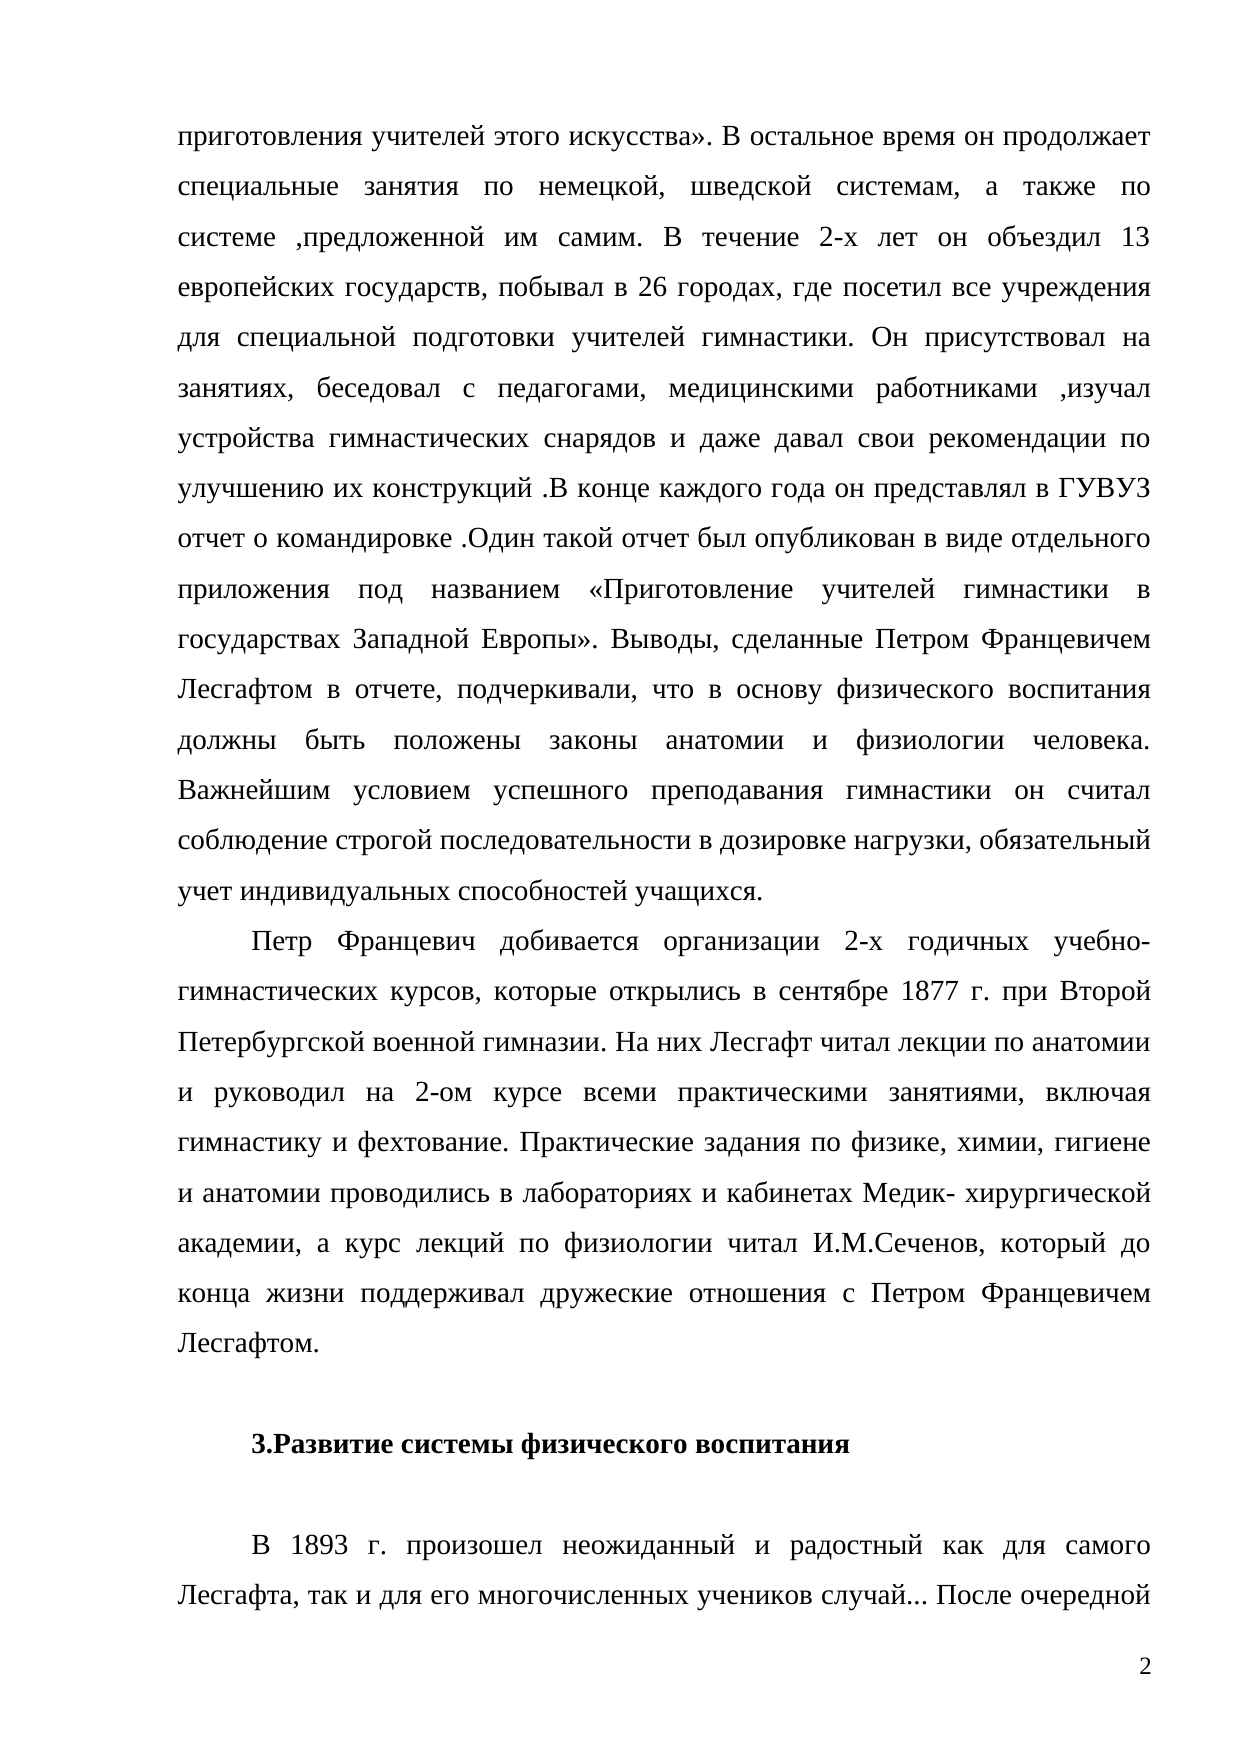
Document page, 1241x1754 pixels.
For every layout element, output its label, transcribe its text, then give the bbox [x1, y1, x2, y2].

text Петр Францевич добивается организации 2-х годичных учебно-гимнастических курсов, которые открылись в сентябре 1877 г. при Второй Петербургской военной гимназии. На них Лесгафт читал лекции по анатомии и руководил на 2-ом курсе всеми практическими занятиями, включая гимнастику и фехтование. Практические задания по физике, химии, гигиене и анатомии проводились в лабораториях и кабинетах Медик- хирургической академии, а курс лекций по физиологии читал И.М.Сеченов, который до конца жизни поддерживал дружеские отношения с Петром Францевичем Лесгафтом. [177, 923, 1152, 1359]
text 3.Развитие системы физического воспитания [177, 1426, 1152, 1460]
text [177, 1527, 1152, 1611]
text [177, 118, 1152, 906]
